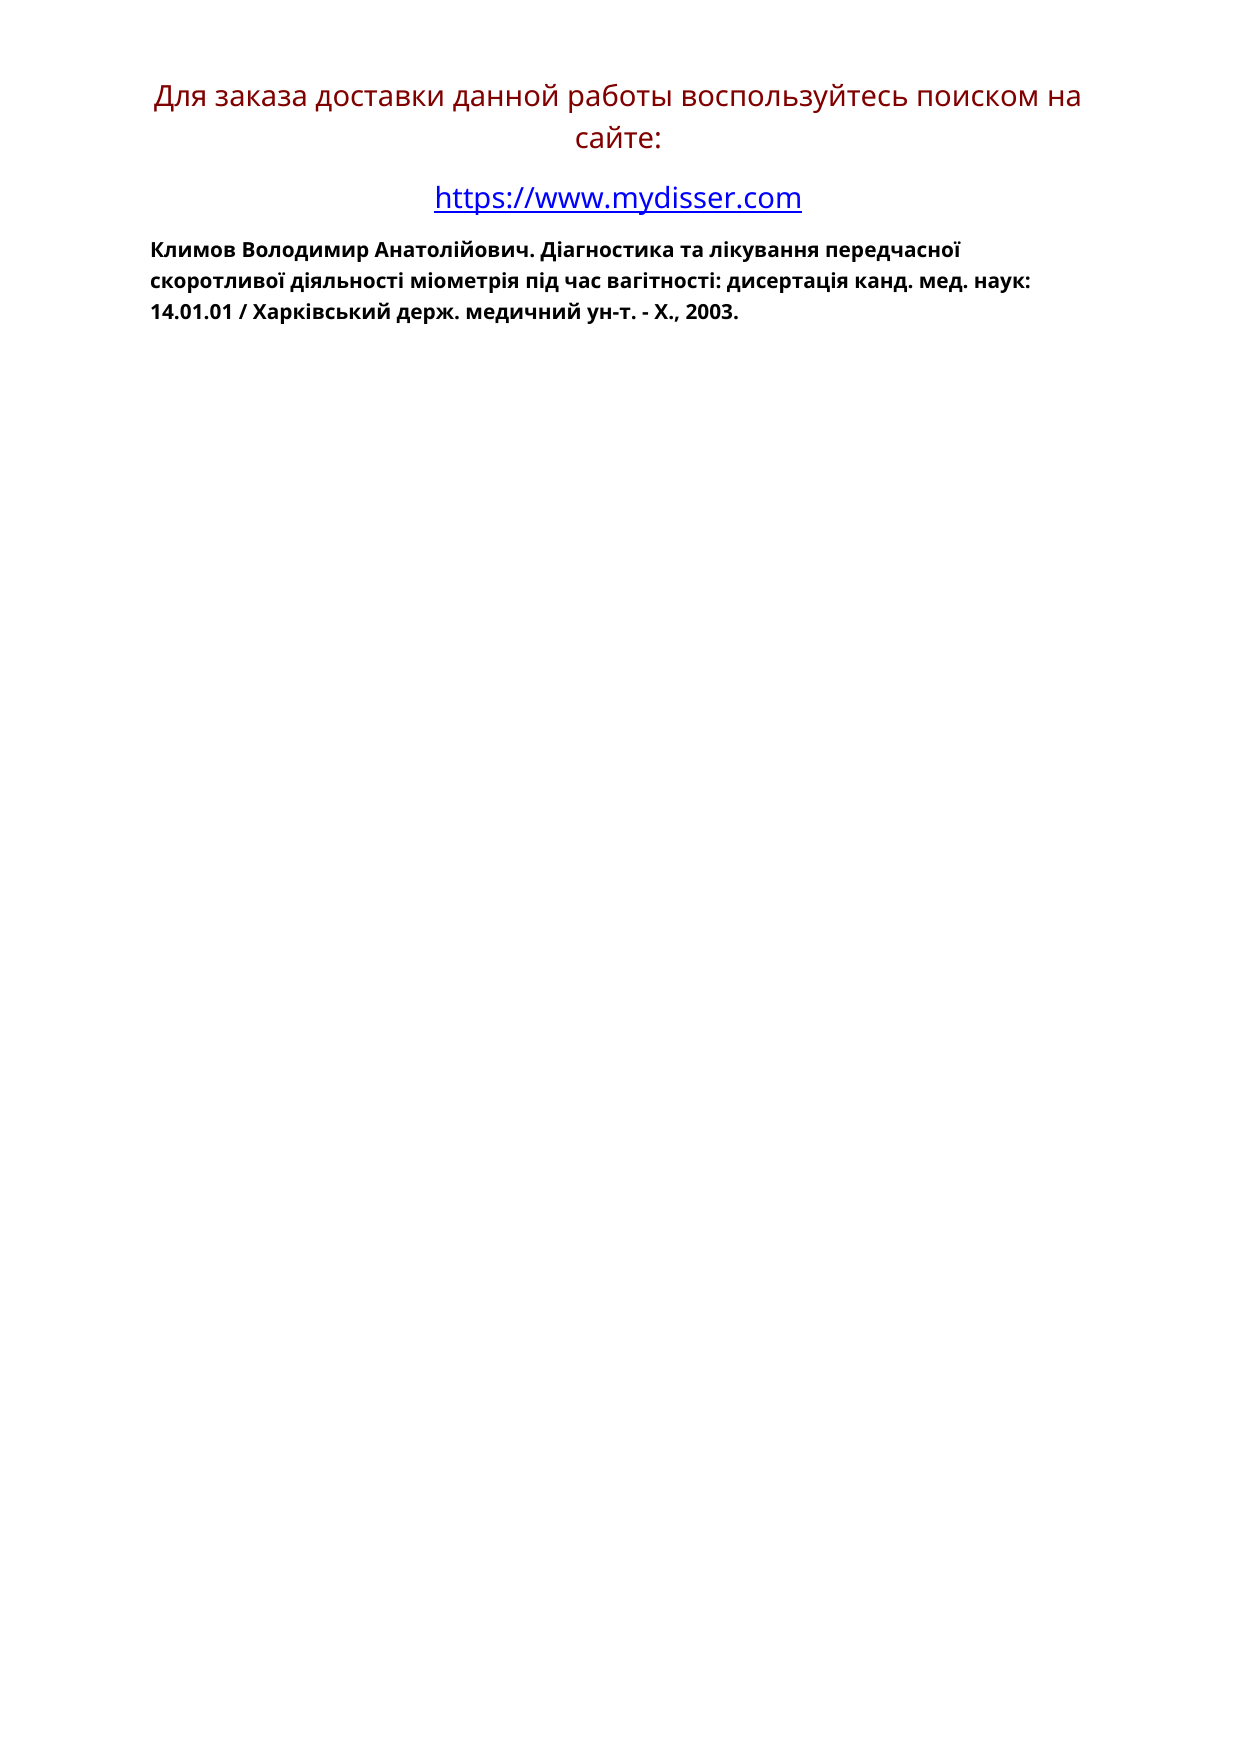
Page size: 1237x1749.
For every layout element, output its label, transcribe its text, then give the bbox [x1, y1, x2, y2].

text Климов Володимир Анатолійович. Діагностика та лікування передчасної скоротливої діяльності міометрія під час вагітності: дисертація канд. мед. наук: 14.01.01 / Харківський держ. медичний ун-т. - Х., 2003. [150, 236, 1086, 325]
